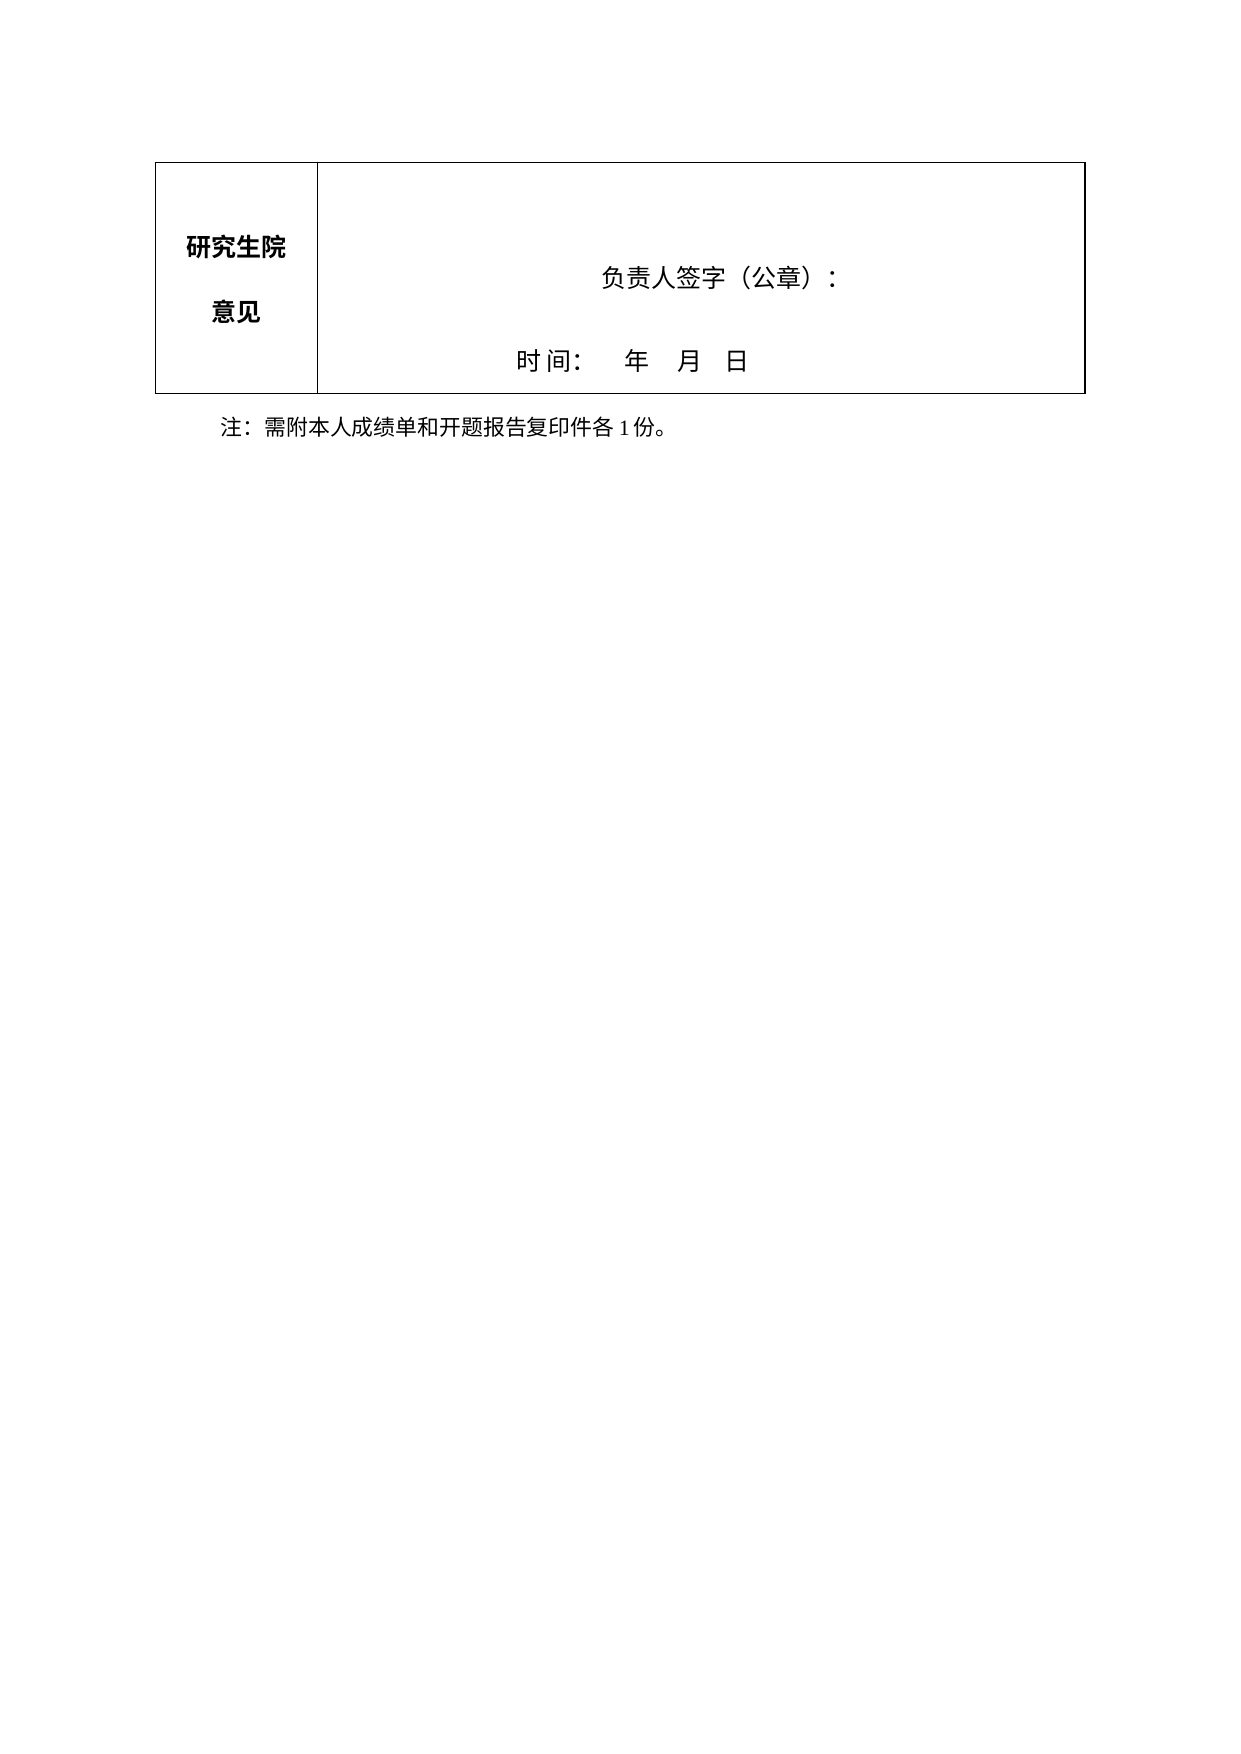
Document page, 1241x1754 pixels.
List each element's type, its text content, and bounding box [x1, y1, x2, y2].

text 注：需附本人成绩单和开题报告复印件各1份。 [187, 410, 1053, 442]
table_cell 负责人签字（公章）： 时 间： 年 月 日 [318, 163, 1084, 392]
table_cell 研究生院 意见 [156, 163, 317, 392]
